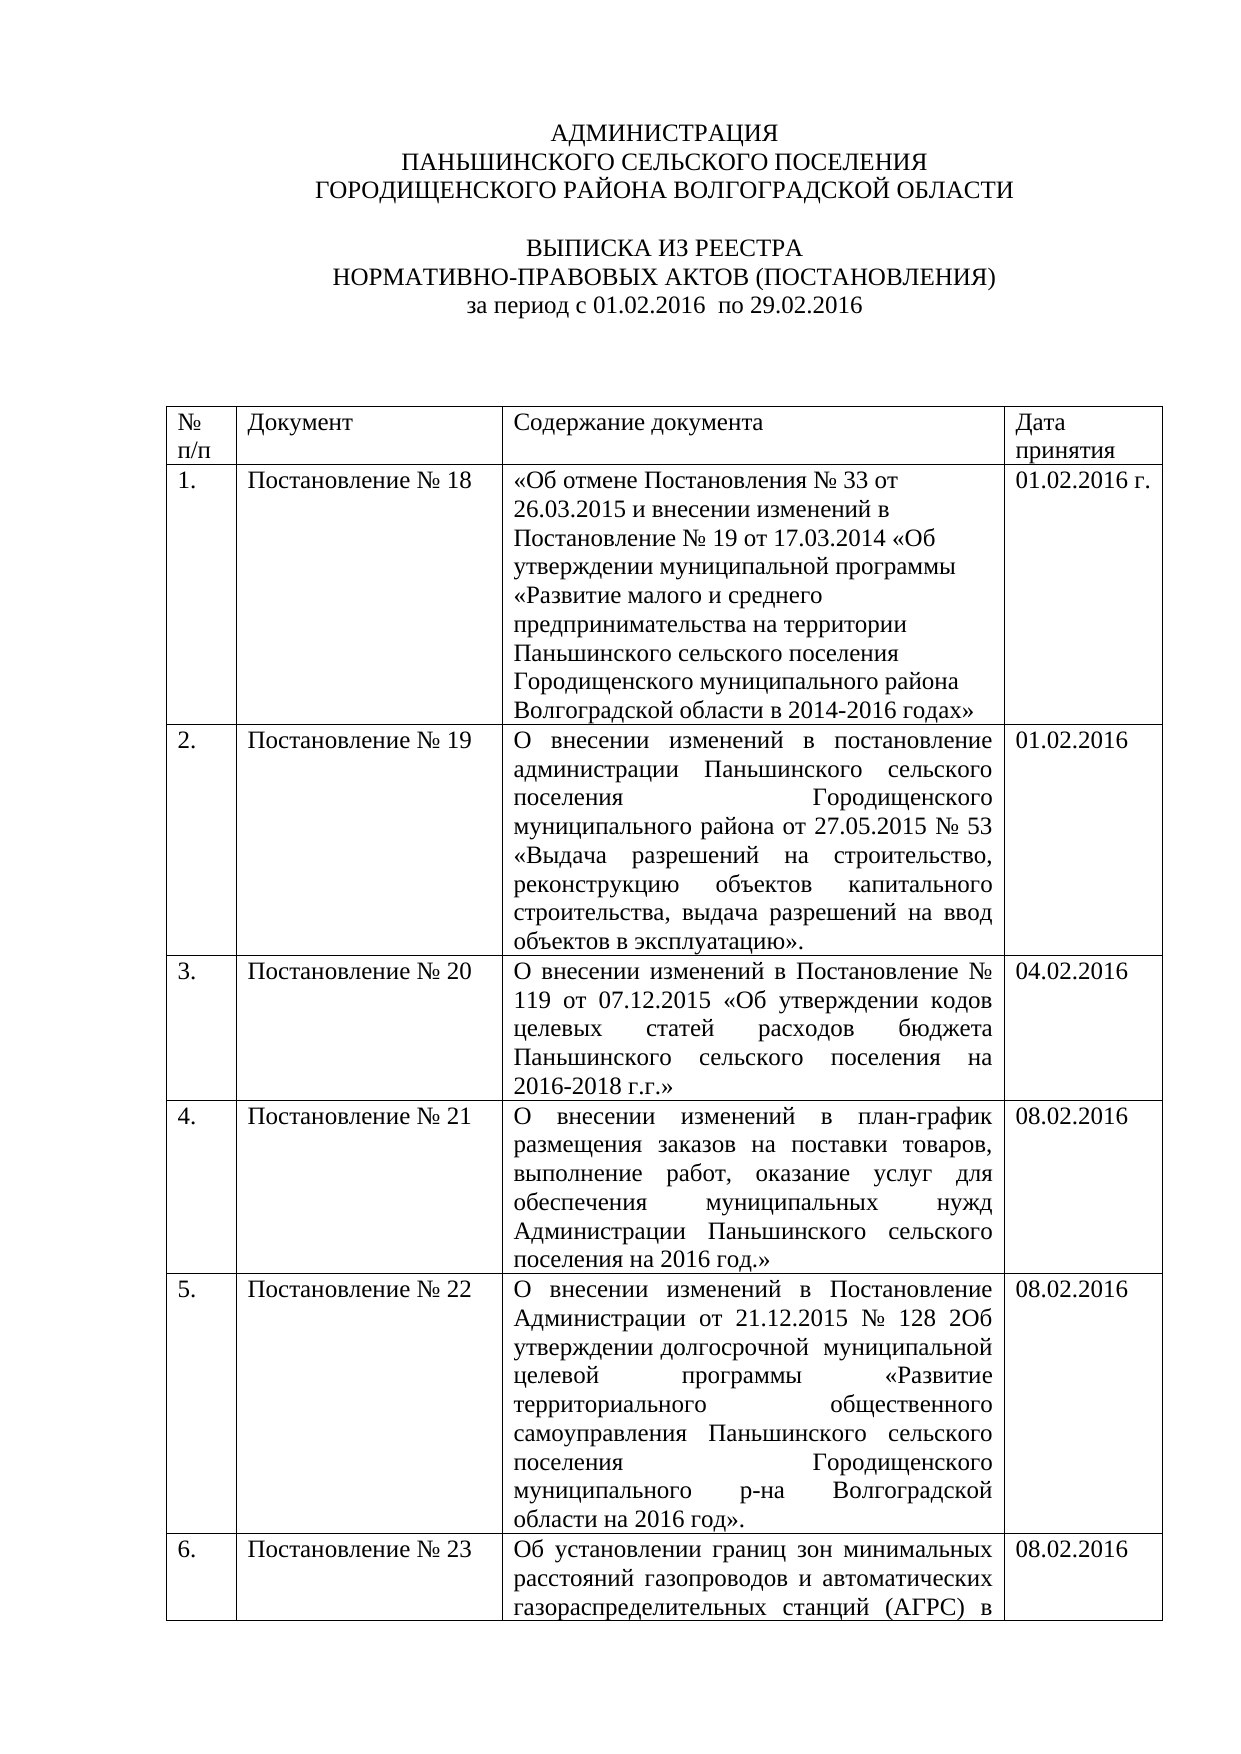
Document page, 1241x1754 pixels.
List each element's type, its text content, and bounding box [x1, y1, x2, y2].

table_cell О внесении изменений в Постановление Администрации от 21.12.2015 № 128 2Об утверждении долгосрочной муниципальной целевой программы «Развитие территориального общественного самоуправления Паньшинского сельского поселения Городищенского муниципального р-на Волгоградской области на 2016 год». [503, 1274, 1004, 1533]
text АДМИНИСТРАЦИЯ [177, 118, 1152, 147]
table_cell Постановление № 19 [237, 725, 502, 955]
table_cell Постановление № 22 [237, 1274, 502, 1533]
text ГОРОДИЩЕНСКОГО РАЙОНА ВОЛГОГРАДСКОЙ ОБЛАСТИ [177, 176, 1152, 204]
table_cell 2. [167, 725, 236, 955]
table_cell «Об отмене Постановления № 33 от 26.03.2015 и внесении изменений в Постановление № 19 от 17.03.2014 «Об утверждении муниципальной программы «Развитие малого и среднего предпринимательства на территории Паньшинского сельского поселения Городищенского муниципального района Волгоградской области в 2014-2016 годах» [503, 465, 1004, 724]
table_cell Постановление № 20 [237, 956, 502, 1100]
table_cell О внесении изменений в постановление администрации Паньшинского сельского поселения Городищенского муниципального района от 27.05.2015 № 53 «Выдача разрешений на строительство, реконструкцию объектов капитального строительства, выдача разрешений на ввод объектов в эксплуатацию». [503, 725, 1004, 955]
text ПАНЬШИНСКОГО СЕЛЬСКОГО ПОСЕЛЕНИЯ [177, 147, 1152, 176]
table_cell 08.02.2016 [1005, 1534, 1162, 1620]
table_header № п/п [167, 407, 236, 464]
table_cell 04.02.2016 [1005, 956, 1162, 1100]
text НОРМАТИВНО-ПРАВОВЫХ АКТОВ (ПОСТАНОВЛЕНИЯ) [177, 262, 1152, 291]
table_cell 5. [167, 1274, 236, 1533]
table_cell 08.02.2016 [1005, 1101, 1162, 1273]
table_cell О внесении изменений в план-график размещения заказов на поставки товаров, выполнение работ, оказание услуг для обеспечения муниципальных нужд Администрации Паньшинского сельского поселения на 2016 год.» [503, 1101, 1004, 1273]
table_cell Постановление № 23 [237, 1534, 502, 1620]
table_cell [503, 1534, 1004, 1620]
text ВЫПИСКА ИЗ РЕЕСТРА [177, 233, 1152, 262]
table_header Содержание документа [503, 407, 1004, 464]
text за период с 01.02.2016 по 29.02.2016 [177, 291, 1152, 319]
table_cell 4. [167, 1101, 236, 1273]
table_header Дата принятия [1005, 407, 1162, 464]
table_cell Постановление № 18 [237, 465, 502, 724]
table_cell 6. [167, 1534, 236, 1620]
table_cell Постановление № 21 [237, 1101, 502, 1273]
table_cell О внесении изменений в Постановление № 119 от 07.12.2015 «Об утверждении кодов целевых статей расходов бюджета Паньшинского сельского поселения на 2016-2018 г.г.» [503, 956, 1004, 1100]
table_cell 01.02.2016 г. [1005, 465, 1162, 724]
table_cell 08.02.2016 [1005, 1274, 1162, 1533]
table_cell 3. [167, 956, 236, 1100]
table_cell 01.02.2016 [1005, 725, 1162, 955]
table_header Документ [237, 407, 502, 464]
table_cell 1. [167, 465, 236, 724]
